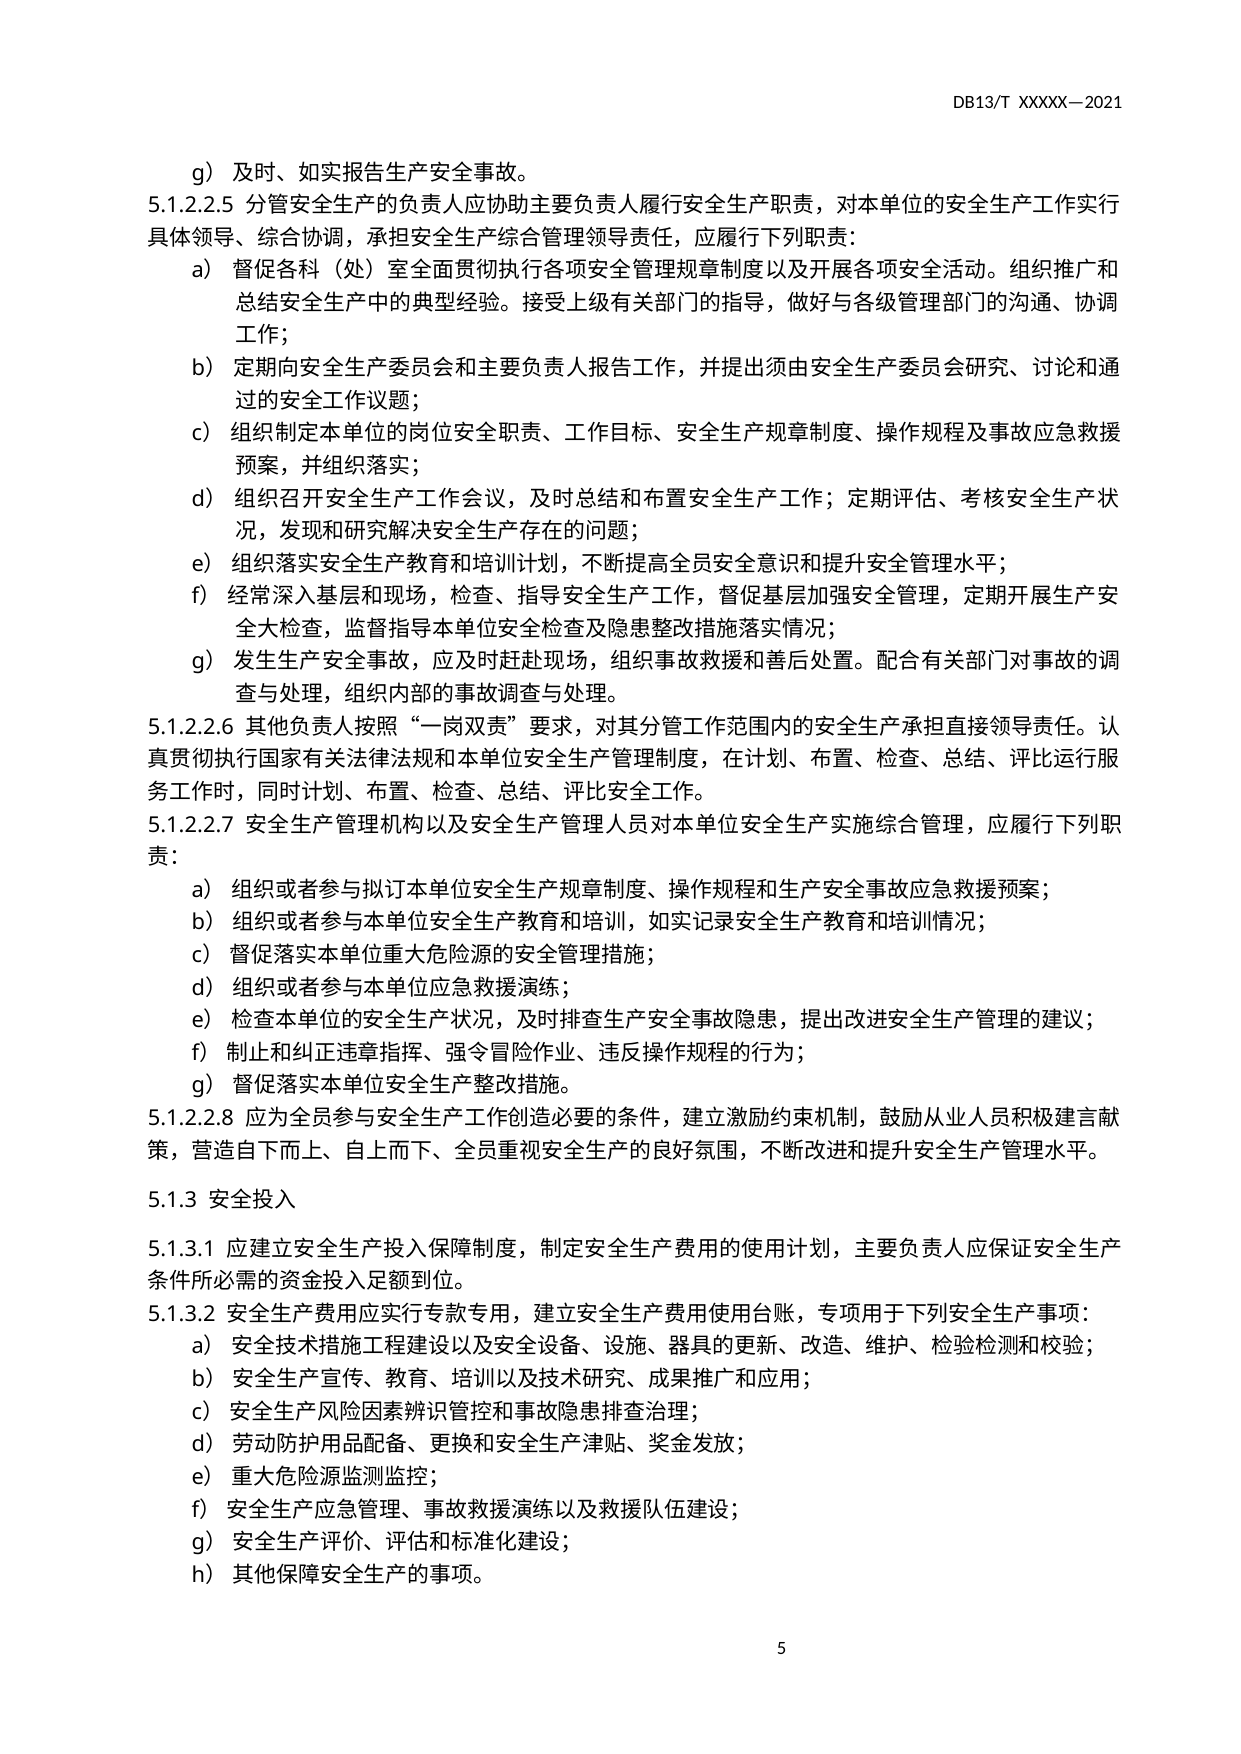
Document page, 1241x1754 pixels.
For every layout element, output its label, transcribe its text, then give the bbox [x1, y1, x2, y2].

list 定期向安全生产委员会和主要负责人报告工作，并提出须由安全生产委员会研究、讨论和通过的安全工作议题； [191, 350, 1122, 415]
list 组织或者参与本单位安全生产教育和培训，如实记录安全生产教育和培训情况； [191, 904, 1122, 937]
list 检查本单位的安全生产状况，及时排查生产安全事故隐患，提出改进安全生产管理的建议； [191, 1002, 1122, 1034]
list 组织召开安全生产工作会议，及时总结和布置安全生产工作；定期评估、考核安全生产状况，发现和研究解决安全生产存在的问题； [191, 480, 1122, 545]
list 组织落实安全生产教育和培训计划，不断提高全员安全意识和提升安全管理水平； [191, 545, 1122, 578]
list 及时、如实报告生产安全事故。 [191, 154, 1122, 187]
list 安全生产费用应实行专款专用，建立安全生产费用使用台账，专项用于下列安全生产事项： [148, 1296, 1122, 1328]
list 安全投入 [148, 1181, 1122, 1214]
list 分管安全生产的负责人应协助主要负责人履行安全生产职责，对本单位的安全生产工作实行具体领导、综合协调，承担安全生产综合管理领导责任，应履行下列职责： [148, 187, 1122, 252]
list 安全生产评价、评估和标准化建设； [148, 1524, 1122, 1556]
list 组织或者参与本单位应急救援演练； [191, 969, 1122, 1002]
list 发生生产安全事故，应及时赶赴现场，组织事故救援和善后处置。配合有关部门对事故的调查与处理，组织内部的事故调查与处理。 [191, 643, 1122, 708]
list 劳动防护用品配备、更换和安全生产津贴、奖金发放； [148, 1426, 1122, 1458]
list 制止和纠正违章指挥、强令冒险作业、违反操作规程的行为； [191, 1034, 1122, 1067]
list 安全生产应急管理、事故救援演练以及救援队伍建设； [148, 1491, 1122, 1524]
list 其他负责人按照“一岗双责”要求，对其分管工作范围内的安全生产承担直接领导责任。认真贯彻执行国家有关法律法规和本单位安全生产管理制度，在计划、布置、检查、总结、评比运行服务工作时，同时计划、布置、检查、总结、评比安全工作。 [148, 708, 1122, 806]
list 重大危险源监测监控； [148, 1458, 1122, 1491]
list 应为全员参与安全生产工作创造必要的条件，建立激励约束机制，鼓励从业人员积极建言献策，营造自下而上、自上而下、全员重视安全生产的良好氛围，不断改进和提升安全生产管理水平。 [148, 1099, 1122, 1165]
list 经常深入基层和现场，检查、指导安全生产工作，督促基层加强安全管理，定期开展生产安全大检查，监督指导本单位安全检查及隐患整改措施落实情况； [191, 578, 1122, 643]
list 安全生产宣传、教育、培训以及技术研究、成果推广和应用； [148, 1361, 1122, 1393]
list 督促各科（处）室全面贯彻执行各项安全管理规章制度以及开展各项安全活动。组织推广和总结安全生产中的典型经验。接受上级有关部门的指导，做好与各级管理部门的沟通、协调工作； [191, 252, 1122, 350]
list 其他保障安全生产的事项。 [148, 1556, 1122, 1589]
list 督促落实本单位重大危险源的安全管理措施； [191, 937, 1122, 969]
list 安全生产风险因素辨识管控和事故隐患排查治理； [148, 1393, 1122, 1426]
list 组织或者参与拟订本单位安全生产规章制度、操作规程和生产安全事故应急救援预案； [191, 871, 1122, 904]
list 应建立安全生产投入保障制度，制定安全生产费用的使用计划，主要负责人应保证安全生产条件所必需的资金投入足额到位。 [148, 1230, 1122, 1296]
list 安全技术措施工程建设以及安全设备、设施、器具的更新、改造、维护、检验检测和校验； [148, 1328, 1122, 1361]
list 安全生产管理机构以及安全生产管理人员对本单位安全生产实施综合管理，应履行下列职责： [148, 806, 1122, 871]
list 督促落实本单位安全生产整改措施。 [191, 1067, 1122, 1099]
list 组织制定本单位的岗位安全职责、工作目标、安全生产规章制度、操作规程及事故应急救援预案，并组织落实； [191, 415, 1122, 480]
